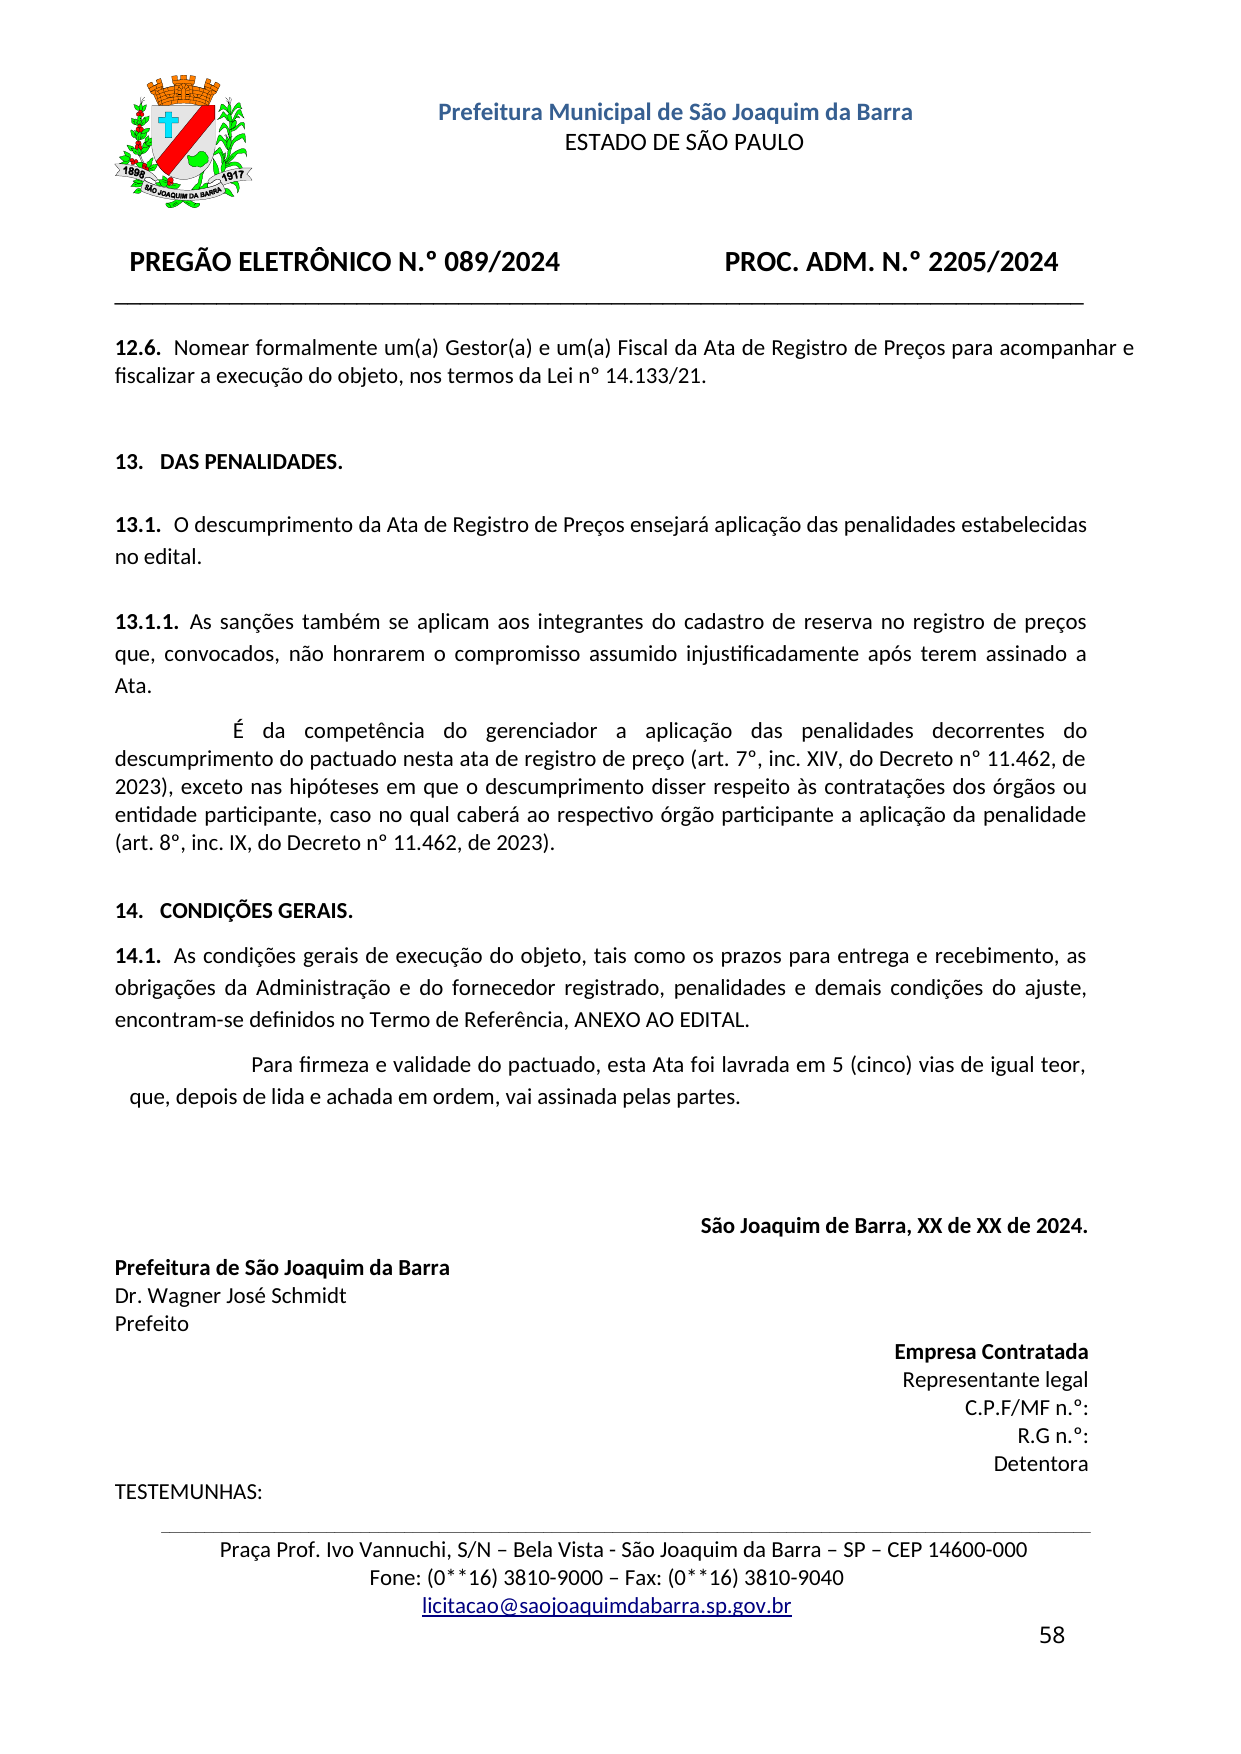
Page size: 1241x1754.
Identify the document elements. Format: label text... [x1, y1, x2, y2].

subtitle Representante legal [114, 1365, 1089, 1393]
text Dr. Wagner José Schmidt [114, 1281, 1137, 1309]
text Prefeitura de São Joaquim da Barra [114, 1253, 1137, 1281]
text TESTEMUNHAS: [114, 1477, 1137, 1505]
list CONDIÇÕES GERAIS. [114, 896, 1089, 924]
text Empresa Contratada [114, 1337, 1089, 1365]
list As sanções também se aplicam aos integrantes do cadastro de reserva no registro de preços que, convocados, não honrarem o compromisso assumido injustificadamente após terem assinado a Ata. [114, 607, 1089, 699]
list As condições gerais de execução do objeto, tais como os prazos para entrega e recebimento, as obrigações da Administração e do fornecedor registrado, penalidades e demais condições do ajuste, encontram-se definidos no Termo de Referência, ANEXO AO EDITAL. [114, 941, 1089, 1033]
text C.P.F/MF n.º: [114, 1393, 1089, 1421]
text R.G n.º: [114, 1421, 1089, 1449]
list Nomear formalmente um(a) Gestor(a) e um(a) Fiscal da Ata de Registro de Preços para acompanhar e fiscalizar a execução do objeto, nos termos da Lei nº 14.133/21. [114, 333, 1137, 389]
text Detentora [114, 1449, 1089, 1477]
list O descumprimento da Ata de Registro de Preços ensejará aplicação das penalidades estabelecidas no edital. [114, 510, 1089, 570]
list É da competência do gerenciador a aplicação das penalidades decorrentes do descumprimento do pactuado nesta ata de registro de preço (art. 7º, inc. XIV, do Decreto nº 11.462, de 2023), exceto nas hipóteses em que o descumprimento disser respeito às contratações dos órgãos ou entidade participante, caso no qual caberá ao respectivo órgão participante a aplicação da penalidade (art. 8º, inc. IX, do Decreto nº 11.462, de 2023). [114, 716, 1089, 856]
text Para firmeza e validade do pactuado, esta Ata foi lavrada em 5 (cinco) vias de igual teor, que, depois de lida e achada em ordem, vai assinada pelas partes. [129, 1050, 1089, 1110]
list DAS PENALIDADES. [114, 447, 1122, 475]
text São Joaquim de Barra, XX de XX de 2024. [114, 1211, 1089, 1239]
text Prefeito [114, 1309, 1137, 1337]
